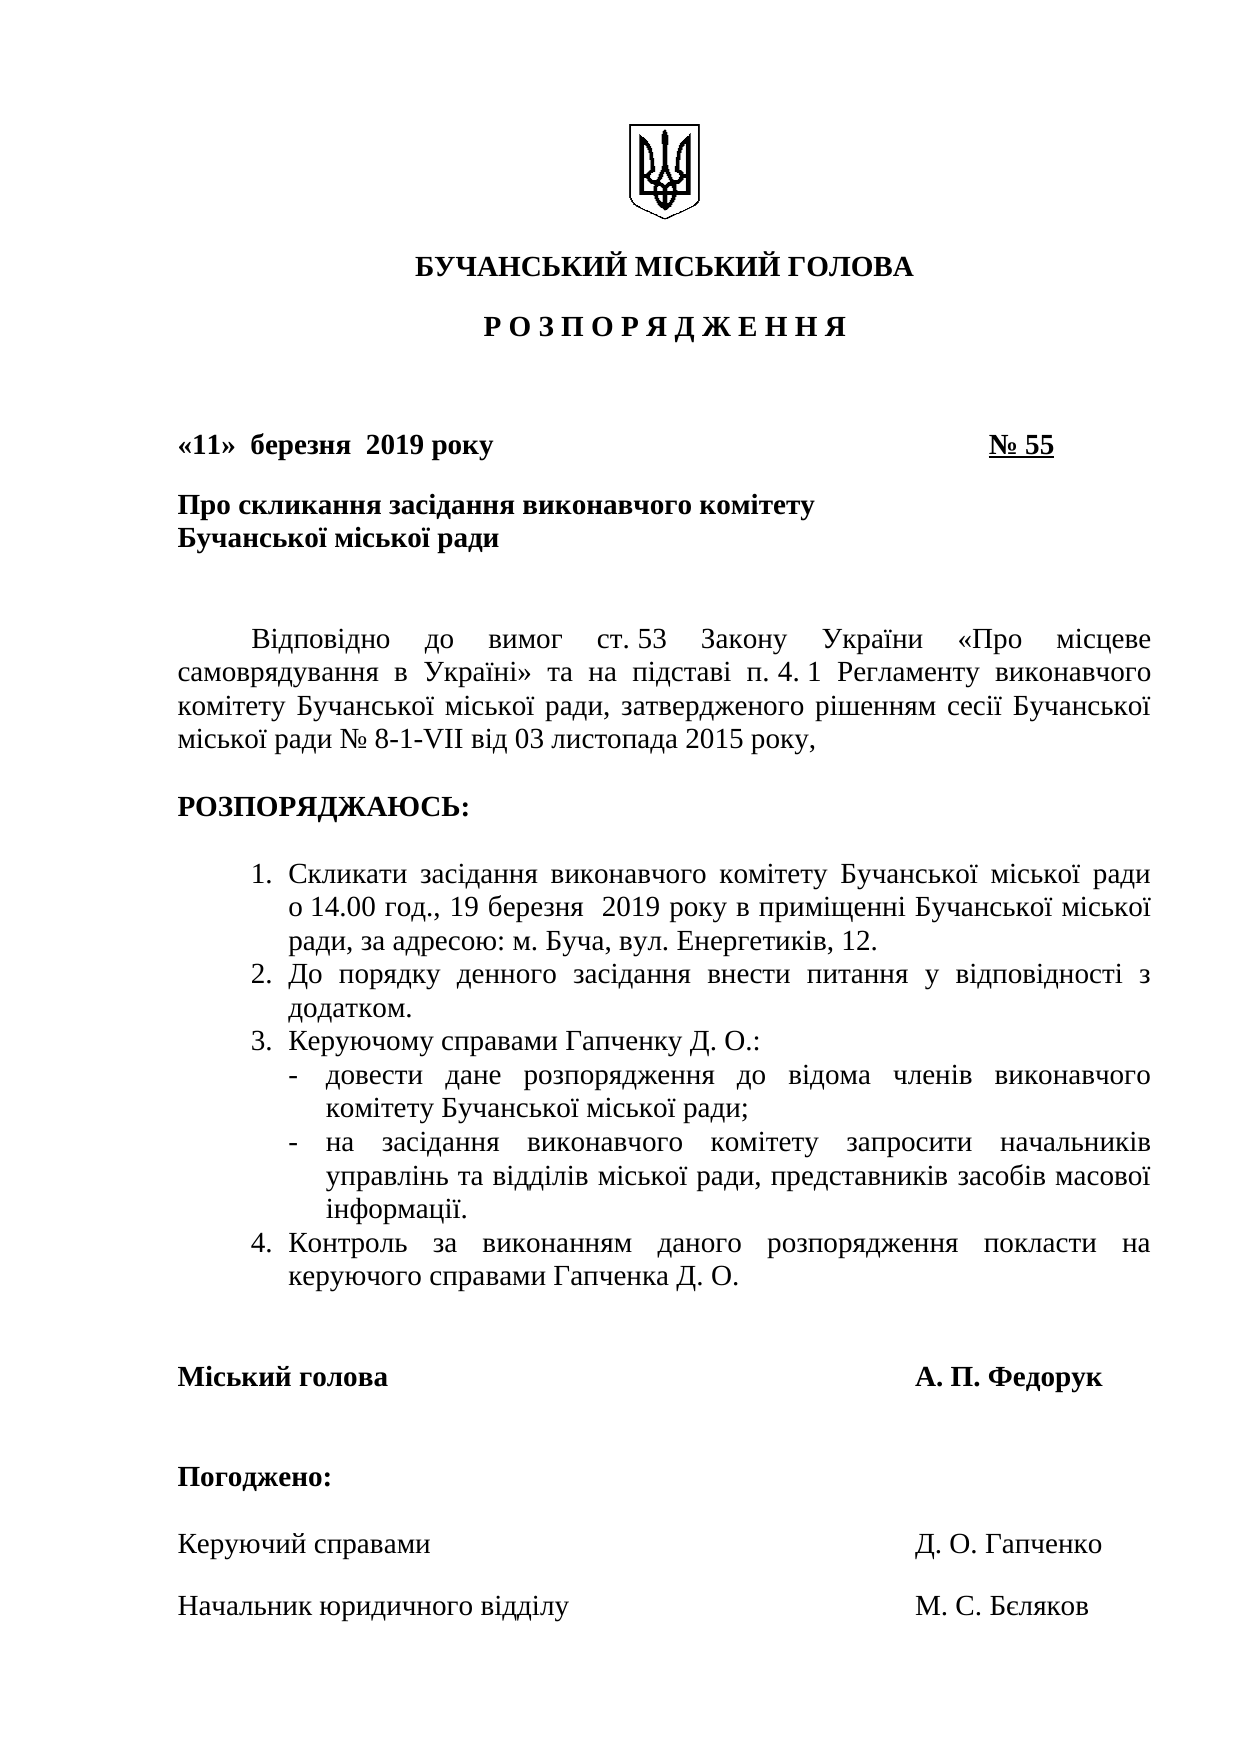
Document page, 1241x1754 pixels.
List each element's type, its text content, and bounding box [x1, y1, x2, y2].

text РОЗПОРЯДЖАЮСЬ: [177, 789, 1152, 822]
text Міський голова А. П. Федорук [177, 1359, 1152, 1392]
text Начальник юридичного відділу М. С. Бєляков [177, 1588, 1152, 1622]
text БУЧАНСЬКИЙ МІСЬКИЙ ГОЛОВА [177, 249, 1152, 283]
text Р О З П О Р Я Д Ж Е Н Н Я [177, 309, 1152, 342]
list на засідання виконавчого комітету запросити начальників управлінь та відділів міської ради, представників засобів масової інформації. [288, 1124, 1152, 1225]
list До порядку денного засідання внести питання у відповідності з додатком. [251, 956, 1152, 1023]
list Керуючому справами Гапченку Д. О.: [251, 1023, 1152, 1057]
list Скликати засідання виконавчого комітету Бучанської міської ради о 14.00 год., 19 березня 2019 року в приміщенні Бучанської міської ради, за адресою: м. Буча, вул. Енергетиків, 12. [251, 856, 1152, 956]
text Про скликання засідання виконавчого комітету [177, 487, 1152, 520]
list довести дане розпорядження до відома членів виконавчого комітету Бучанської міської ради; [288, 1057, 1152, 1124]
text Погоджено: [177, 1459, 1152, 1493]
text Керуючий справами Д. О. Гапченко [177, 1527, 1152, 1560]
text «11» березня 2019 року № 55 [177, 427, 1152, 461]
text Відповідно до вимог ст. 53 Закону України «Про місцеве самоврядування в Україні» та на підставі п. 4. 1 Регламенту виконавчого комітету Бучанської міської ради, затвердженого рішенням сесії Бучанської міської ради № 8-1-VII від 03 листопада 2015 року, [177, 621, 1152, 755]
list Контроль за виконанням даного розпорядження покласти на керуючого справами Гапченка Д. О. [251, 1225, 1152, 1292]
text Бучанської міської ради [177, 520, 1152, 554]
